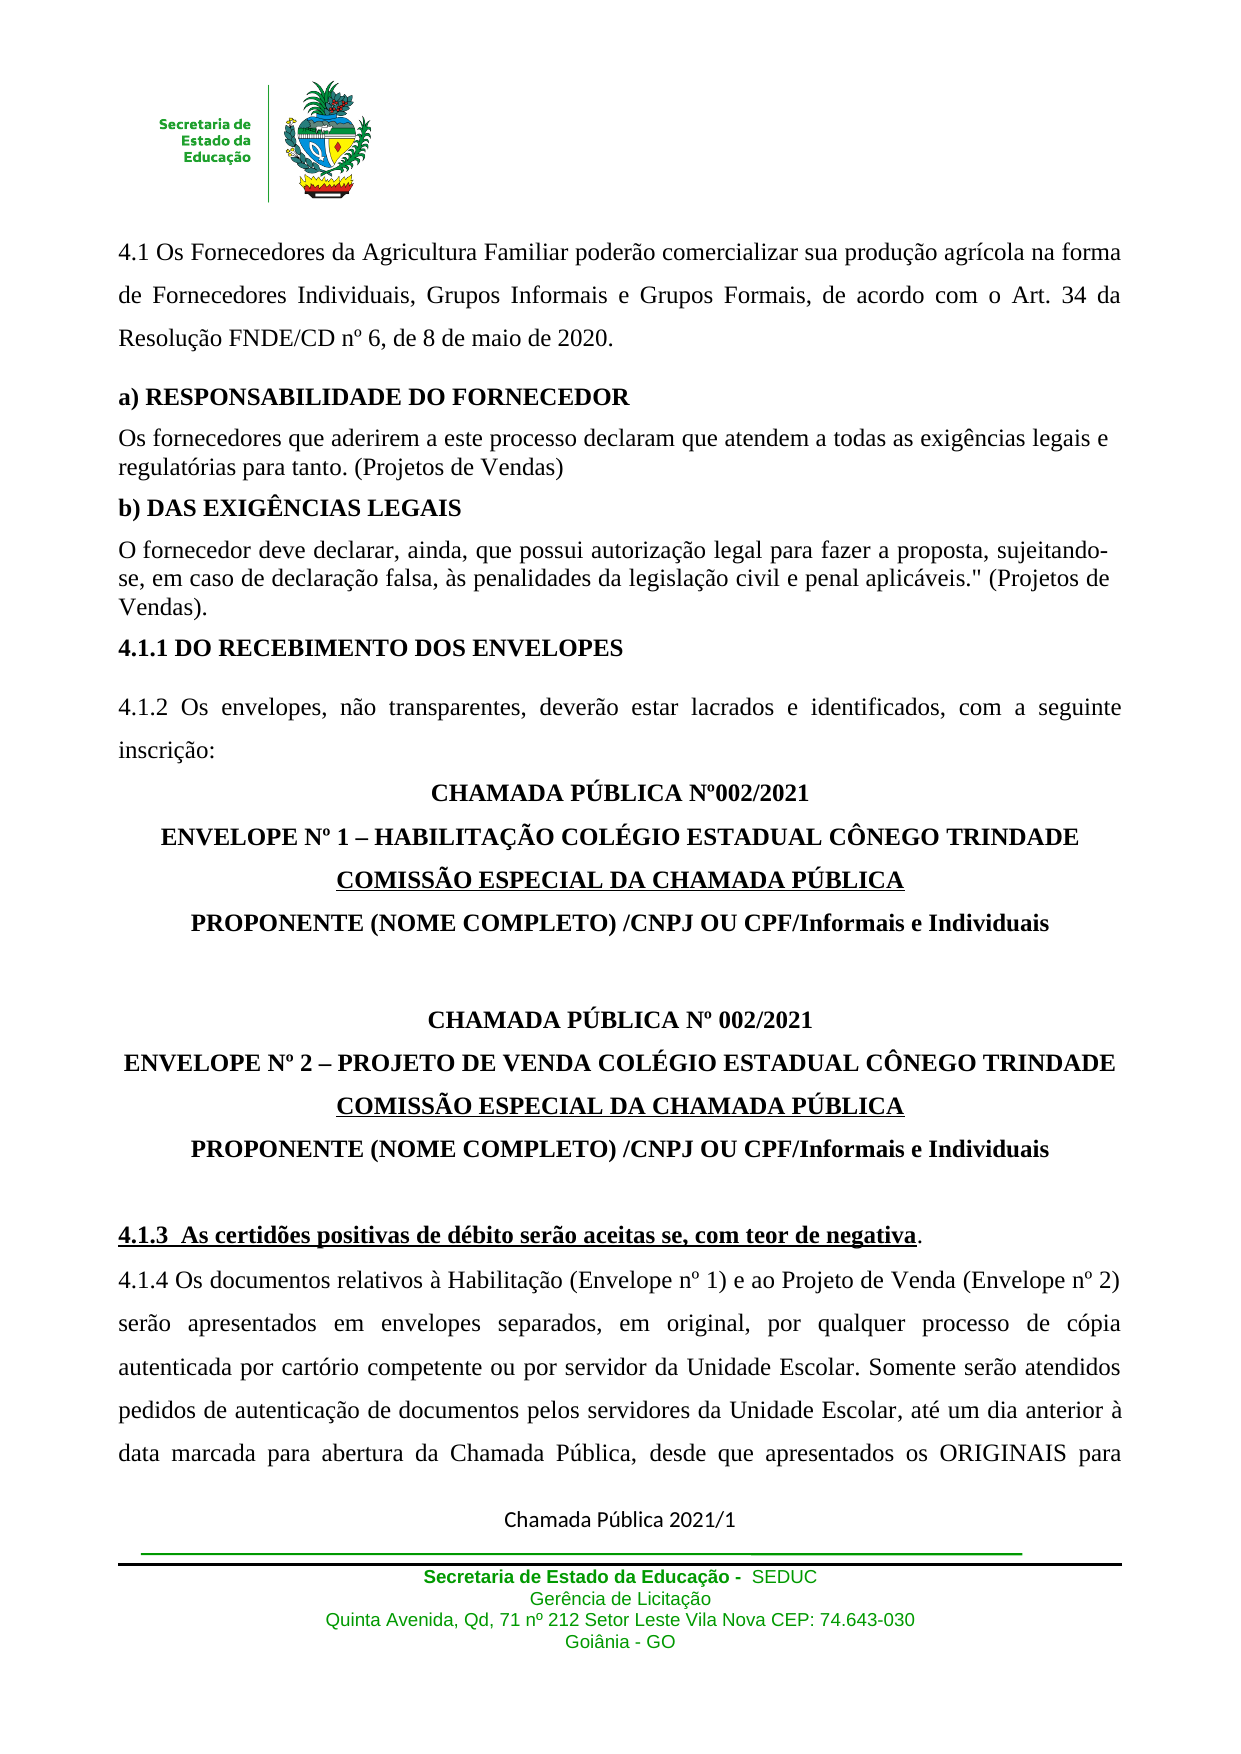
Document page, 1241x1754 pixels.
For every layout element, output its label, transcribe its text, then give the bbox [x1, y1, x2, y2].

text O fornecedor deve declarar, ainda, que possui autorização legal para fazer a proposta, sujeitando-se, em caso de declaração falsa, às penalidades da legislação civil e penal aplicáveis." (Projetos de Vendas). [118, 535, 1110, 621]
text PROPONENTE (NOME COMPLETO) /CNPJ OU CPF/Informais e Individuais [118, 1134, 1122, 1163]
text COMISSÃO ESPECIAL DA CHAMADA PÚBLICA [118, 865, 1122, 893]
text 4.1 Os Fornecedores da Agricultura Familiar poderão comercializar sua produção agrícola na forma de Fornecedores Individuais, Grupos Informais e Grupos Formais, de acordo com o Art. 34 da Resolução FNDE/CD nº 6, de 8 de maio de 2020. [118, 237, 1122, 352]
text ENVELOPE Nº 1 – HABILITAÇÃO COLÉGIO ESTADUAL CÔNEGO TRINDADE [118, 822, 1122, 850]
text PROPONENTE (NOME COMPLETO) /CNPJ OU CPF/Informais e Individuais [118, 908, 1122, 937]
text CHAMADA PÚBLICA Nº 002/2021 [118, 1005, 1122, 1033]
text a) RESPONSABILIDADE DO FORNECEDOR [118, 382, 1110, 411]
text ENVELOPE Nº 2 – PROJETO DE VENDA COLÉGIO ESTADUAL CÔNEGO TRINDADE [118, 1048, 1122, 1077]
text Os fornecedores que aderirem a este processo declaram que atendem a todas as exigências legais e regulatórias para tanto. (Projetos de Vendas) [118, 423, 1110, 481]
text CHAMADA PÚBLICA Nº002/2021 [118, 778, 1122, 807]
picture [118, 73, 412, 210]
text 4.1.1 DO RECEBIMENTO DOS ENVELOPES [118, 633, 1122, 662]
text b) DAS EXIGÊNCIAS LEGAIS [118, 493, 1110, 522]
text 4.1.3 As certidões positivas de débito serão aceitas se, com teor de negativa. [118, 1220, 1122, 1249]
text COMISSÃO ESPECIAL DA CHAMADA PÚBLICA [118, 1091, 1122, 1120]
text 4.1.2 Os envelopes, não transparentes, deverão estar lacrados e identificados, com a seguinte inscrição: [118, 692, 1122, 764]
